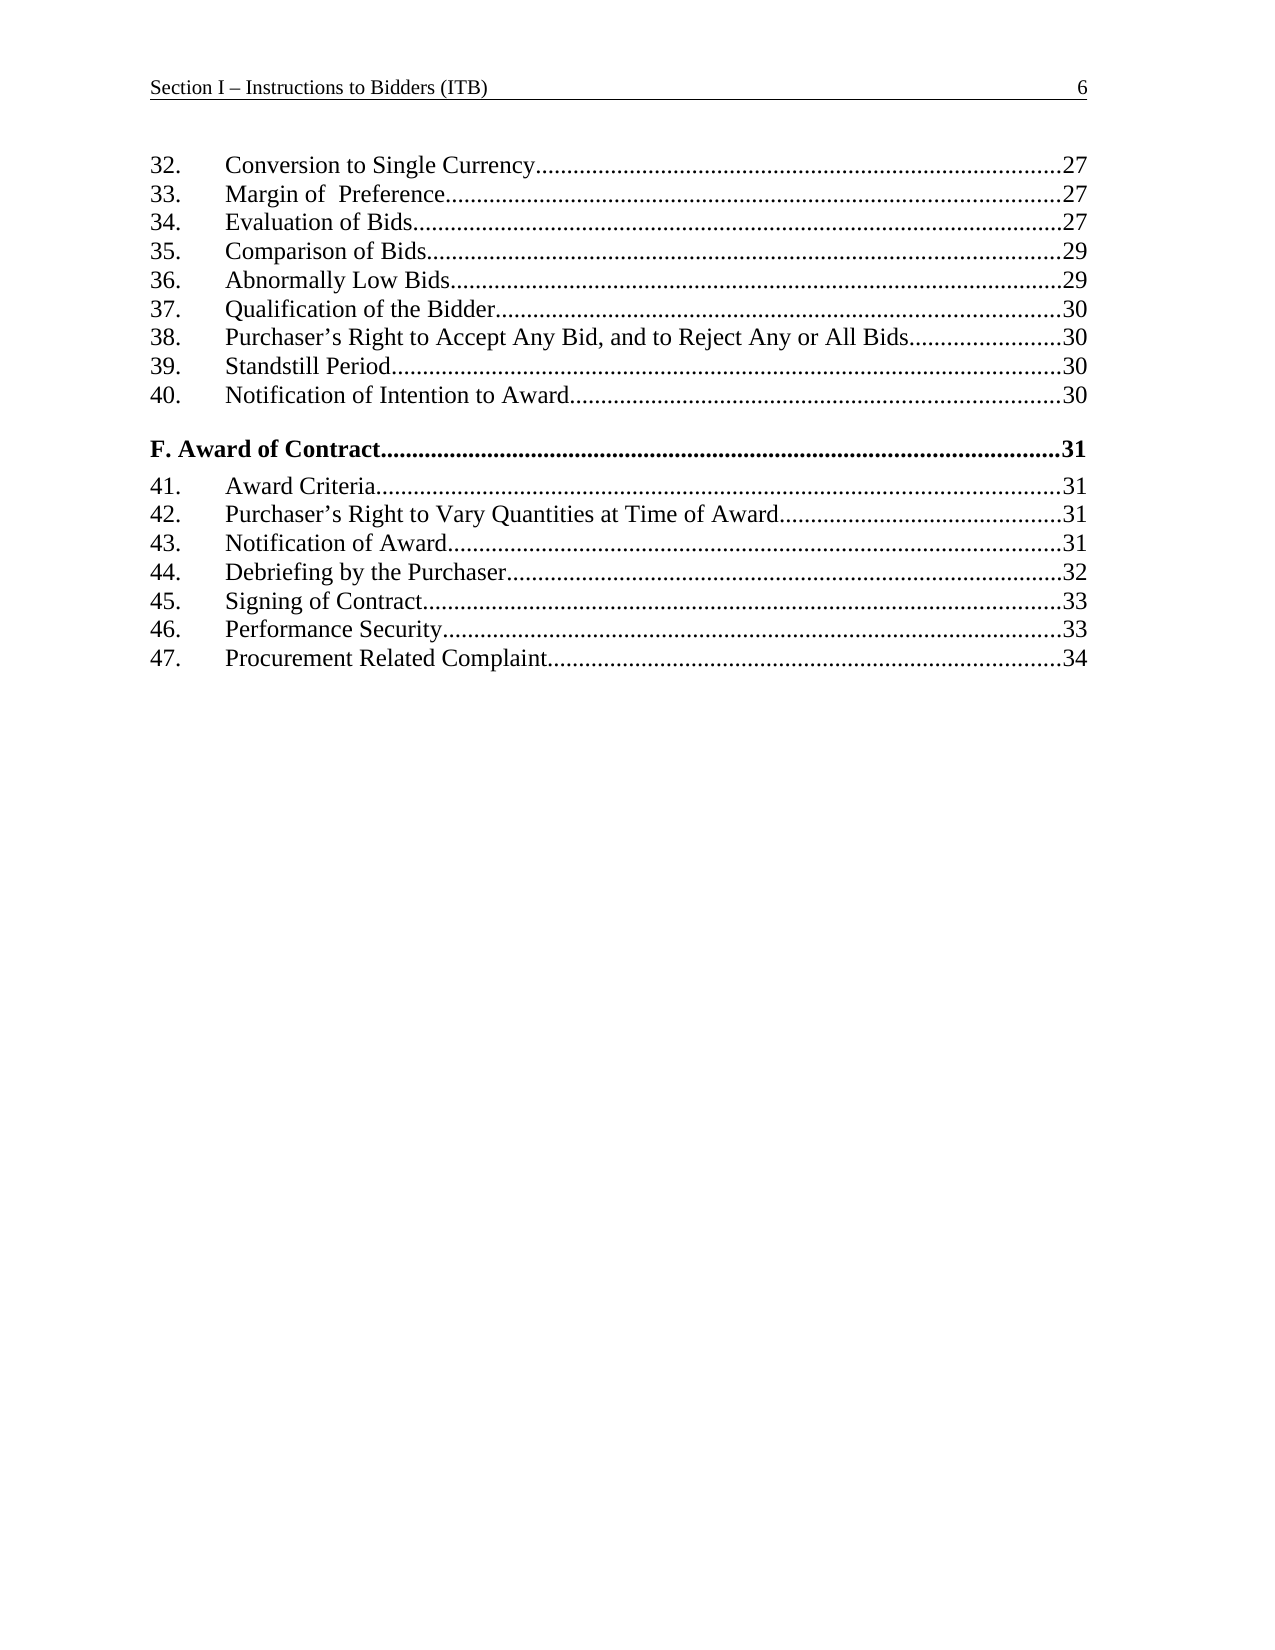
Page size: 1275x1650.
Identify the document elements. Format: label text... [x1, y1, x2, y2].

text 44. Debriefing by the Purchaser 32 [150, 557, 1087, 586]
text 33. Margin of Preference 27 [150, 179, 1087, 207]
text 42. Purchaser’s Right to Vary Quantities at Time of Award 31 [150, 499, 1087, 528]
text 45. Signing of Contract 33 [150, 586, 1087, 614]
text F. Award of Contract 31 [150, 434, 1087, 462]
text 37. Qualification of the Bidder 30 [150, 294, 1087, 322]
text 43. Notification of Award 31 [150, 528, 1087, 557]
text 39. Standstill Period 30 [150, 351, 1087, 380]
text 38. Purchaser’s Right to Accept Any Bid, and to Reject Any or All Bids 30 [150, 322, 1087, 351]
text 34. Evaluation of Bids 27 [150, 207, 1087, 236]
text 40. Notification of Intention to Award 30 [150, 380, 1087, 409]
text 32. Conversion to Single Currency 27 [150, 150, 1087, 179]
text 35. Comparison of Bids 29 [150, 236, 1087, 265]
text 47. Procurement Related Complaint 34 [150, 643, 1087, 672]
text 41. Award Criteria 31 [150, 471, 1087, 499]
text 46. Performance Security 33 [150, 614, 1087, 643]
text 36. Abnormally Low Bids 29 [150, 265, 1087, 294]
